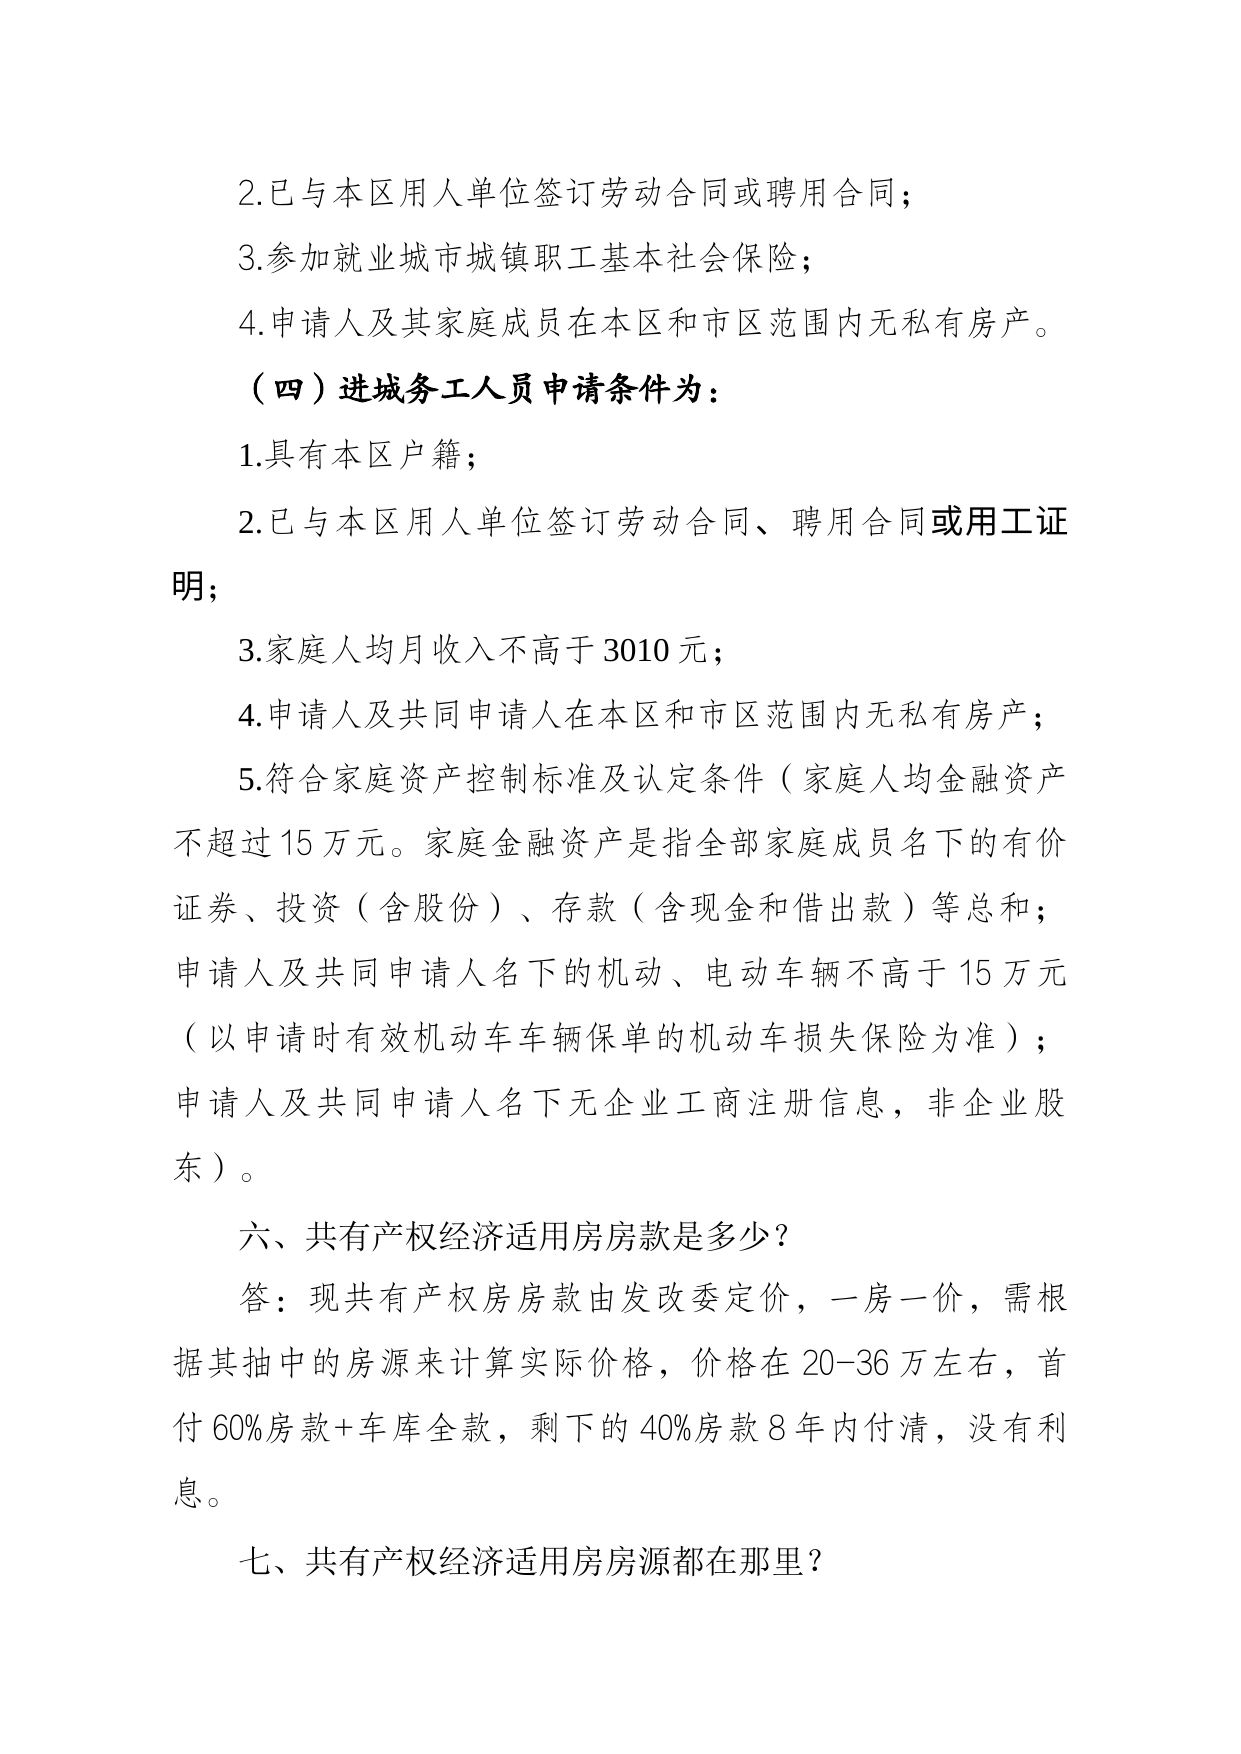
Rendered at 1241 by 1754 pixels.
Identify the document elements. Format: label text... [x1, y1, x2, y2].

text 1.具有本区户籍； [171, 422, 1069, 487]
text 3.参加就业城市城镇职工基本社会保险； [171, 227, 1069, 292]
text 2.已与本区用人单位签订劳动合同、聘用合同或用工证明； [171, 487, 1069, 617]
text 六、共有产权经济适用房房款是多少？ [171, 1202, 1069, 1267]
text 4.申请人及共同申请人在本区和市区范围内无私有房产； [171, 682, 1069, 747]
text 3.家庭人均月收入不高于3010元； [171, 617, 1069, 682]
text 七、共有产权经济适用房房源都在那里？ [171, 1527, 1069, 1592]
text （四）进城务工人员申请条件为： [171, 357, 1069, 422]
text 2.已与本区用人单位签订劳动合同或聘用合同； [171, 162, 1069, 227]
text 答：现共有产权房房款由发改委定价，一房一价，需根据其抽中的房源来计算实际价格，价格在20-36万左右，首付60%房款+车库全款，剩下的40%房款8年内付清，没有利息。 [171, 1267, 1069, 1527]
text 5.符合家庭资产控制标准及认定条件（家庭人均金融资产不超过15万元。家庭金融资产是指全部家庭成员名下的有价证券、投资（含股份）、存款（含现金和借出款）等总和；申请人及共同申请人名下的机动、电动车辆不高于15万元（以申请时有效机动车车辆保单的机动车损失保险为准）；申请人及共同申请人名下无企业工商注册信息，非企业股东）。 [171, 747, 1069, 1202]
text 4.申请人及其家庭成员在本区和市区范围内无私有房产。 [171, 292, 1069, 357]
